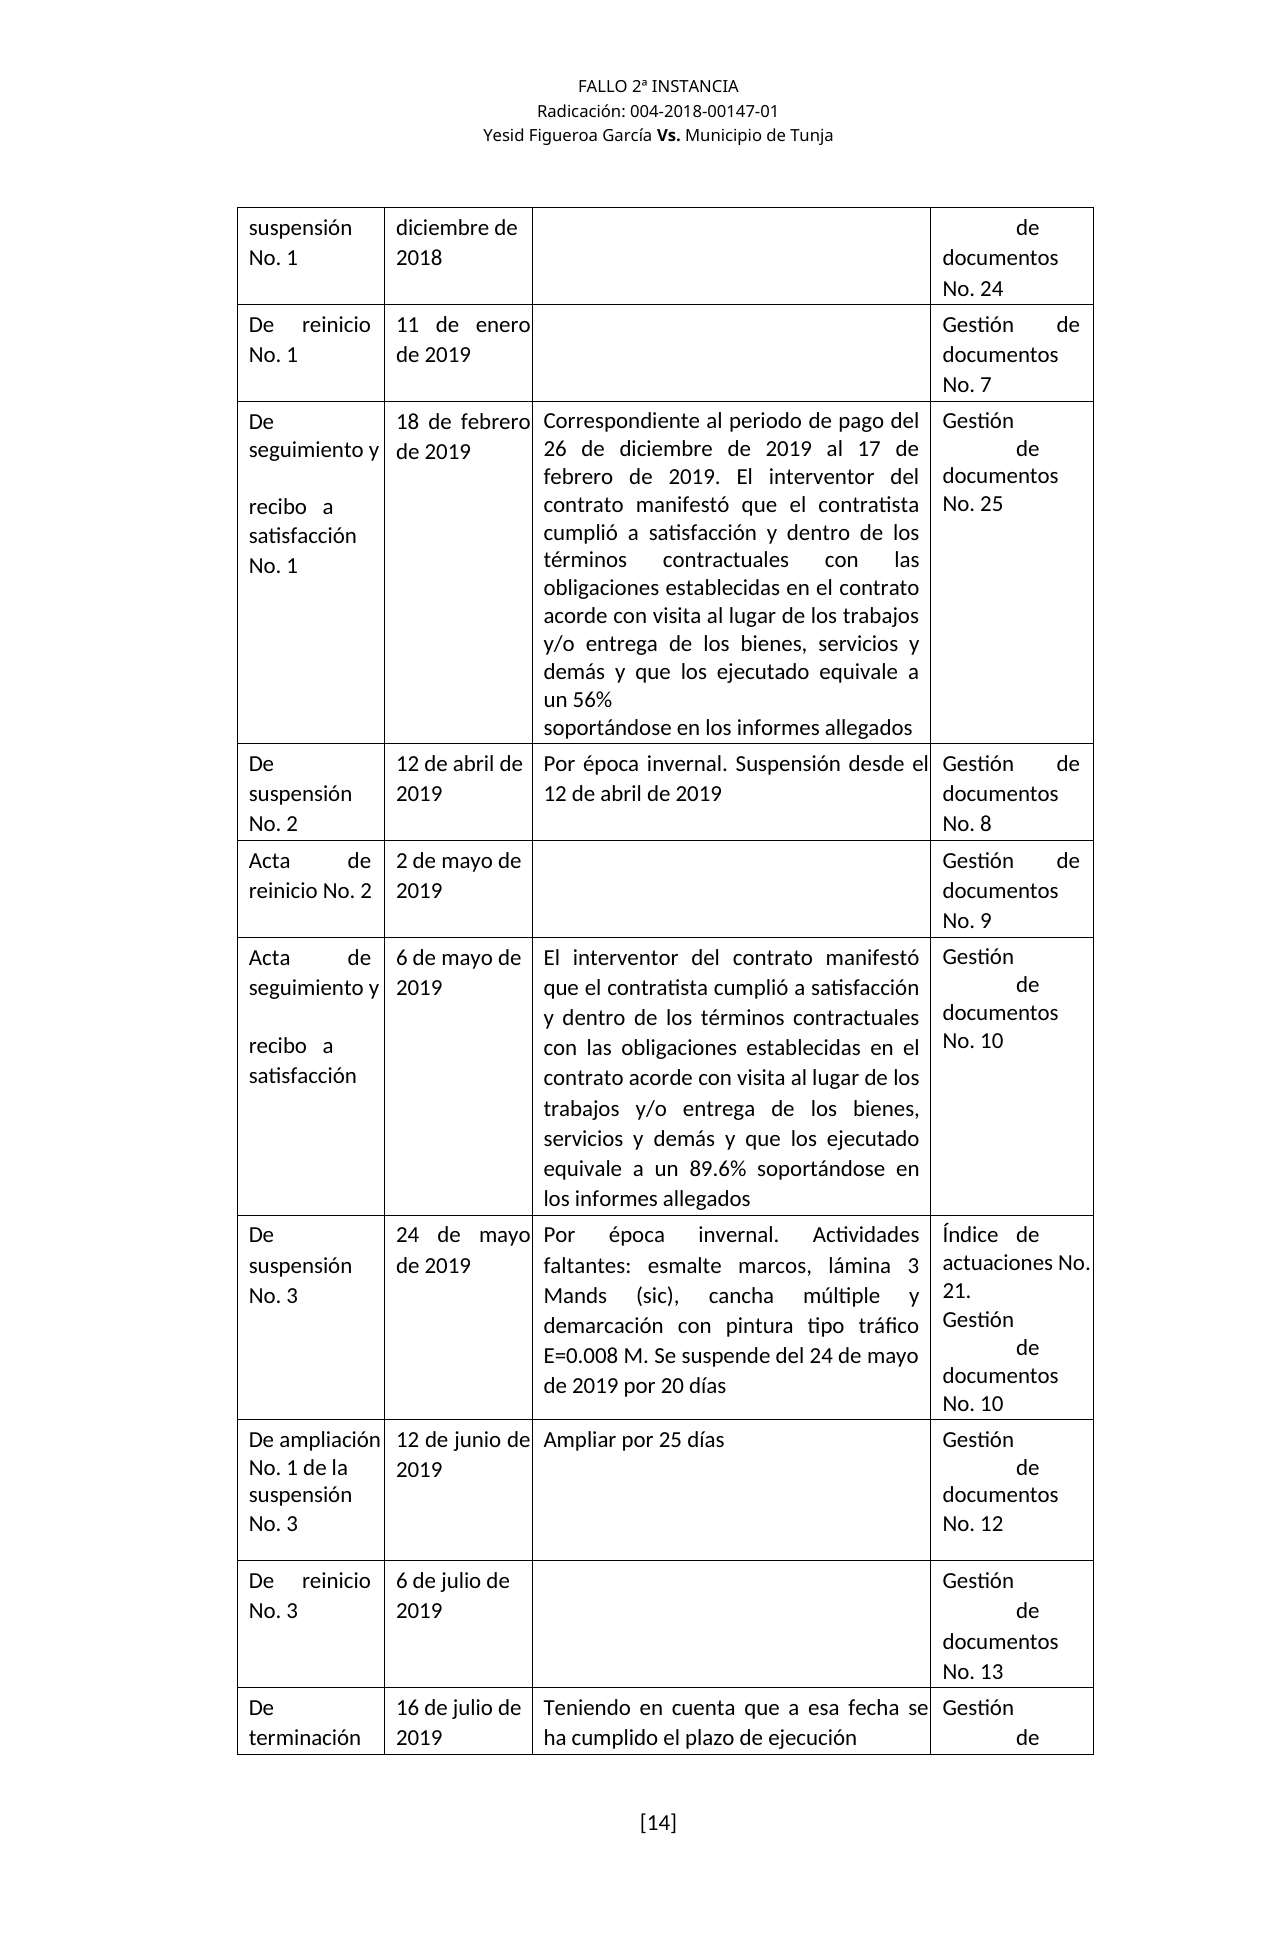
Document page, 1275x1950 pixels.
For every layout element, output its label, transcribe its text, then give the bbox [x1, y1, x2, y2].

table_cell Gestión de documentos No. 9 [931, 841, 1093, 937]
table_cell [533, 841, 930, 937]
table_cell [385, 208, 532, 304]
table_cell Gestión de documentos No. 12 [931, 1420, 1093, 1560]
table_cell Por época invernal. Suspensión desde el 12 de abril de 2019 [533, 744, 930, 840]
table_cell 12 de junio de 2019 [385, 1420, 532, 1560]
table_cell De reinicio No. 3 [238, 1561, 384, 1687]
table_cell 18 de febrero de 2019 [385, 402, 532, 743]
table_cell De seguimiento y recibo a satisfacción No. 1 [238, 402, 384, 743]
table_cell 16 de julio de 2019 [385, 1688, 532, 1754]
table_cell [533, 1561, 930, 1687]
table_cell Gestión de documentos No. 25 [931, 402, 1093, 743]
table_cell Ampliar por 25 días [533, 1420, 930, 1560]
table_cell De suspensión No. 2 [238, 744, 384, 840]
table_cell 2 de mayo de 2019 [385, 841, 532, 937]
table_cell 6 de julio de 2019 [385, 1561, 532, 1687]
table_cell De ampliación No. 1 de la suspensión No. 3 [238, 1420, 384, 1560]
table_cell Índice de actuaciones No. 21. Gestión de documentos No. 10 [931, 1216, 1093, 1419]
table_cell El interventor del contrato manifestó que el contratista cumplió a satisfacción y dentro de los términos contractuales con las obligaciones establecidas en el contrato acorde con visita al lugar de los trabajos y/o entrega de los bienes, servicios y demás y que los ejecutado equivale a un 89.6% soportándose en los informes allegados [533, 938, 930, 1214]
table_cell De suspensión No. 1 [238, 208, 384, 304]
table_cell 24 de mayo de 2019 [385, 1216, 532, 1419]
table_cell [931, 1688, 1093, 1754]
table_cell Gestión de documentos No. 7 [931, 305, 1093, 401]
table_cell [533, 208, 930, 304]
table_cell Por época invernal. Actividades faltantes: esmalte marcos, lámina 3 Mands (sic), cancha múltiple y demarcación con pintura tipo tráfico E=0.008 M. Se suspende del 24 de mayo de 2019 por 20 días [533, 1216, 930, 1419]
table_cell Gestión de documentos No. 13 [931, 1561, 1093, 1687]
table_cell Acta de reinicio No. 2 [238, 841, 384, 937]
table_cell 12 de abril de 2019 [385, 744, 532, 840]
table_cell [931, 208, 1093, 304]
table_cell 11 de enero de 2019 [385, 305, 532, 401]
table_cell De terminación [238, 1688, 384, 1754]
table_cell 6 de mayo de 2019 [385, 938, 532, 1214]
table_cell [533, 1688, 930, 1754]
table_cell De reinicio No. 1 [238, 305, 384, 401]
table_cell [533, 305, 930, 401]
table_cell De suspensión No. 3 [238, 1216, 384, 1419]
table_cell Acta de seguimiento y recibo a satisfacción [238, 938, 384, 1214]
table_cell Gestión de documentos No. 10 [931, 938, 1093, 1214]
table_cell Correspondiente al periodo de pago del 26 de diciembre de 2019 al 17 de febrero de 2019. El interventor del contrato manifestó que el contratista cumplió a satisfacción y dentro de los términos contractuales con las obligaciones establecidas en el contrato acorde con visita al lugar de los trabajos y/o entrega de los bienes, servicios y demás y que los ejecutado equivale a un 56% soportándose en los informes allegados [533, 402, 930, 743]
table_cell Gestión de documentos No. 8 [931, 744, 1093, 840]
